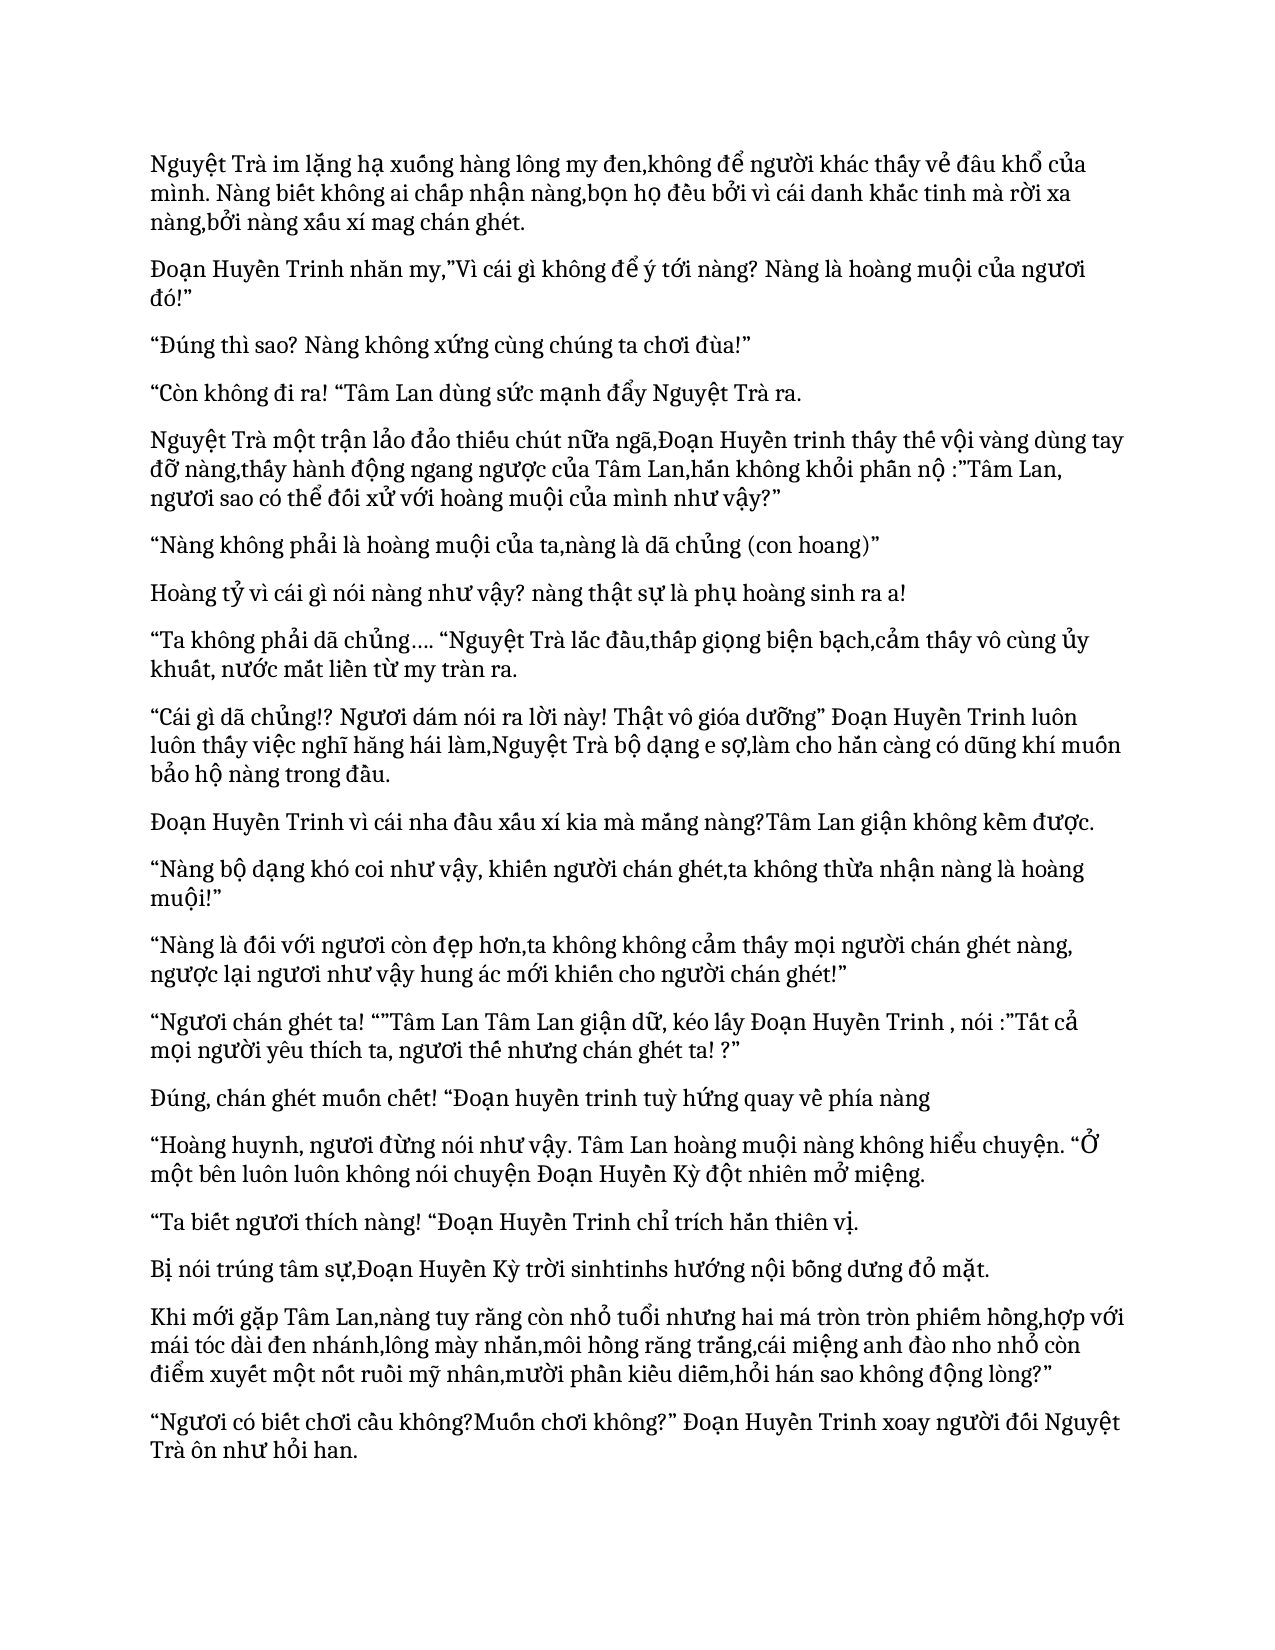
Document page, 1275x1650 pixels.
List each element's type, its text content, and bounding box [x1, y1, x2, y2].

text Bị nói trúng tâm sự,Đoạn Huyền Kỳ trời sinhtinhs hướng nội bỗng dưng đỏ mặt. [150, 1255, 1125, 1284]
text Đoạn Huyền Trinh vì cái nha đầu xấu xí kia mà mắng nàng?Tâm Lan giận không kềm được. [150, 807, 1125, 836]
text “Ngươi có biết chơi cầu không?Muốn chơi không?” Đoạn Huyền Trinh xoay người đối Nguyệt Trà ôn như hỏi han. [150, 1407, 1125, 1465]
text Khi mới gặp Tâm Lan,nàng tuy rằng còn nhỏ tuổi nhưng hai má tròn tròn phiếm hồng,hợp với mái tóc dài đen nhánh,lông mày nhắn,môi hồng răng trắng,cái miệng anh đào nho nhỏ còn điểm xuyết một nốt ruồi mỹ nhân,mười phần kiều diễm,hỏi hán sao không động lòng?” [150, 1302, 1125, 1389]
text Đúng, chán ghét muốn chết! “Đoạn huyền trinh tuỳ hứng quay về phía nàng [150, 1084, 1125, 1112]
text “Đúng thì sao? Nàng không xứng cùng chúng ta chơi đùa!” [150, 331, 1125, 360]
text “Nàng không phải là hoàng muội của ta,nàng là dã chủng (con hoang)” [150, 531, 1125, 560]
text “Ta biết ngươi thích nàng! “Đoạn Huyền Trinh chỉ trích hắn thiên vị. [150, 1207, 1125, 1236]
text Nguyệt Trà một trận lảo đảo thiếu chút nữa ngã,Đoạn Huyền trinh thấy thế vội vàng dùng tay đỡ nàng,thấy hành động ngang ngược của Tâm Lan,hắn không khỏi phẫn nộ :”Tâm Lan, ngươi sao có thể đối xử với hoàng muội của mình như vậy?” [150, 426, 1125, 512]
text “Ta không phải dã chủng…. “Nguyệt Trà lắc đầu,thấp giọng biện bạch,cảm thấy vô cùng ủy khuất, nước mắt liền từ my tràn ra. [150, 626, 1125, 684]
text Hoàng tỷ vì cái gì nói nàng như vậy? nàng thật sự là phụ hoàng sinh ra a! [150, 579, 1125, 607]
text “Nàng là đối với ngươi còn đẹp hơn,ta không không cảm thấy mọi người chán ghét nàng, ngược lại ngươi như vậy hung ác mới khiến cho người chán ghét!” [150, 931, 1125, 989]
text “Hoàng huynh, ngươi đừng nói như vậy. Tâm Lan hoàng muội nàng không hiểu chuyện. “Ở một bên luôn luôn không nói chuyện Đoạn Huyền Kỳ đột nhiên mở miệng. [150, 1131, 1125, 1189]
text “Cái gì dã chủng!? Ngươi dám nói ra lời này! Thật vô gióa dưỡng” Đoạn Huyền Trinh luôn luôn thấy việc nghĩ hăng hái làm,Nguyệt Trà bộ dạng e sợ,làm cho hắn càng có dũng khí muốn bảo hộ nàng trong đầu. [150, 702, 1125, 789]
text “Ngươi chán ghét ta! “”Tâm Lan Tâm Lan giận dữ, kéo lấy Đoạn Huyền Trinh , nói :”Tất cả mọi người yêu thích ta, ngươi thế nhưng chán ghét ta! ?” [150, 1007, 1125, 1065]
text “Nàng bộ dạng khó coi như vậy, khiến người chán ghét,ta không thừa nhận nàng là hoàng muội!” [150, 855, 1125, 912]
text Đoạn Huyền Trinh nhăn my,”Vì cái gì không để ý tới nàng? Nàng là hoàng muội của ngươi đó!” [150, 255, 1125, 312]
text “Còn không đi ra! “Tâm Lan dùng sức mạnh đẩy Nguyệt Trà ra. [150, 379, 1125, 407]
text Nguyệt Trà im lặng hạ xuống hàng lông my đen,không để người khác thấy vẻ đâu khổ của mình. Nàng biết không ai chấp nhận nàng,bọn họ đều bởi vì cái danh khắc tinh mà rời xa nàng,bởi nàng xấu xí mag chán ghét. [150, 150, 1125, 236]
